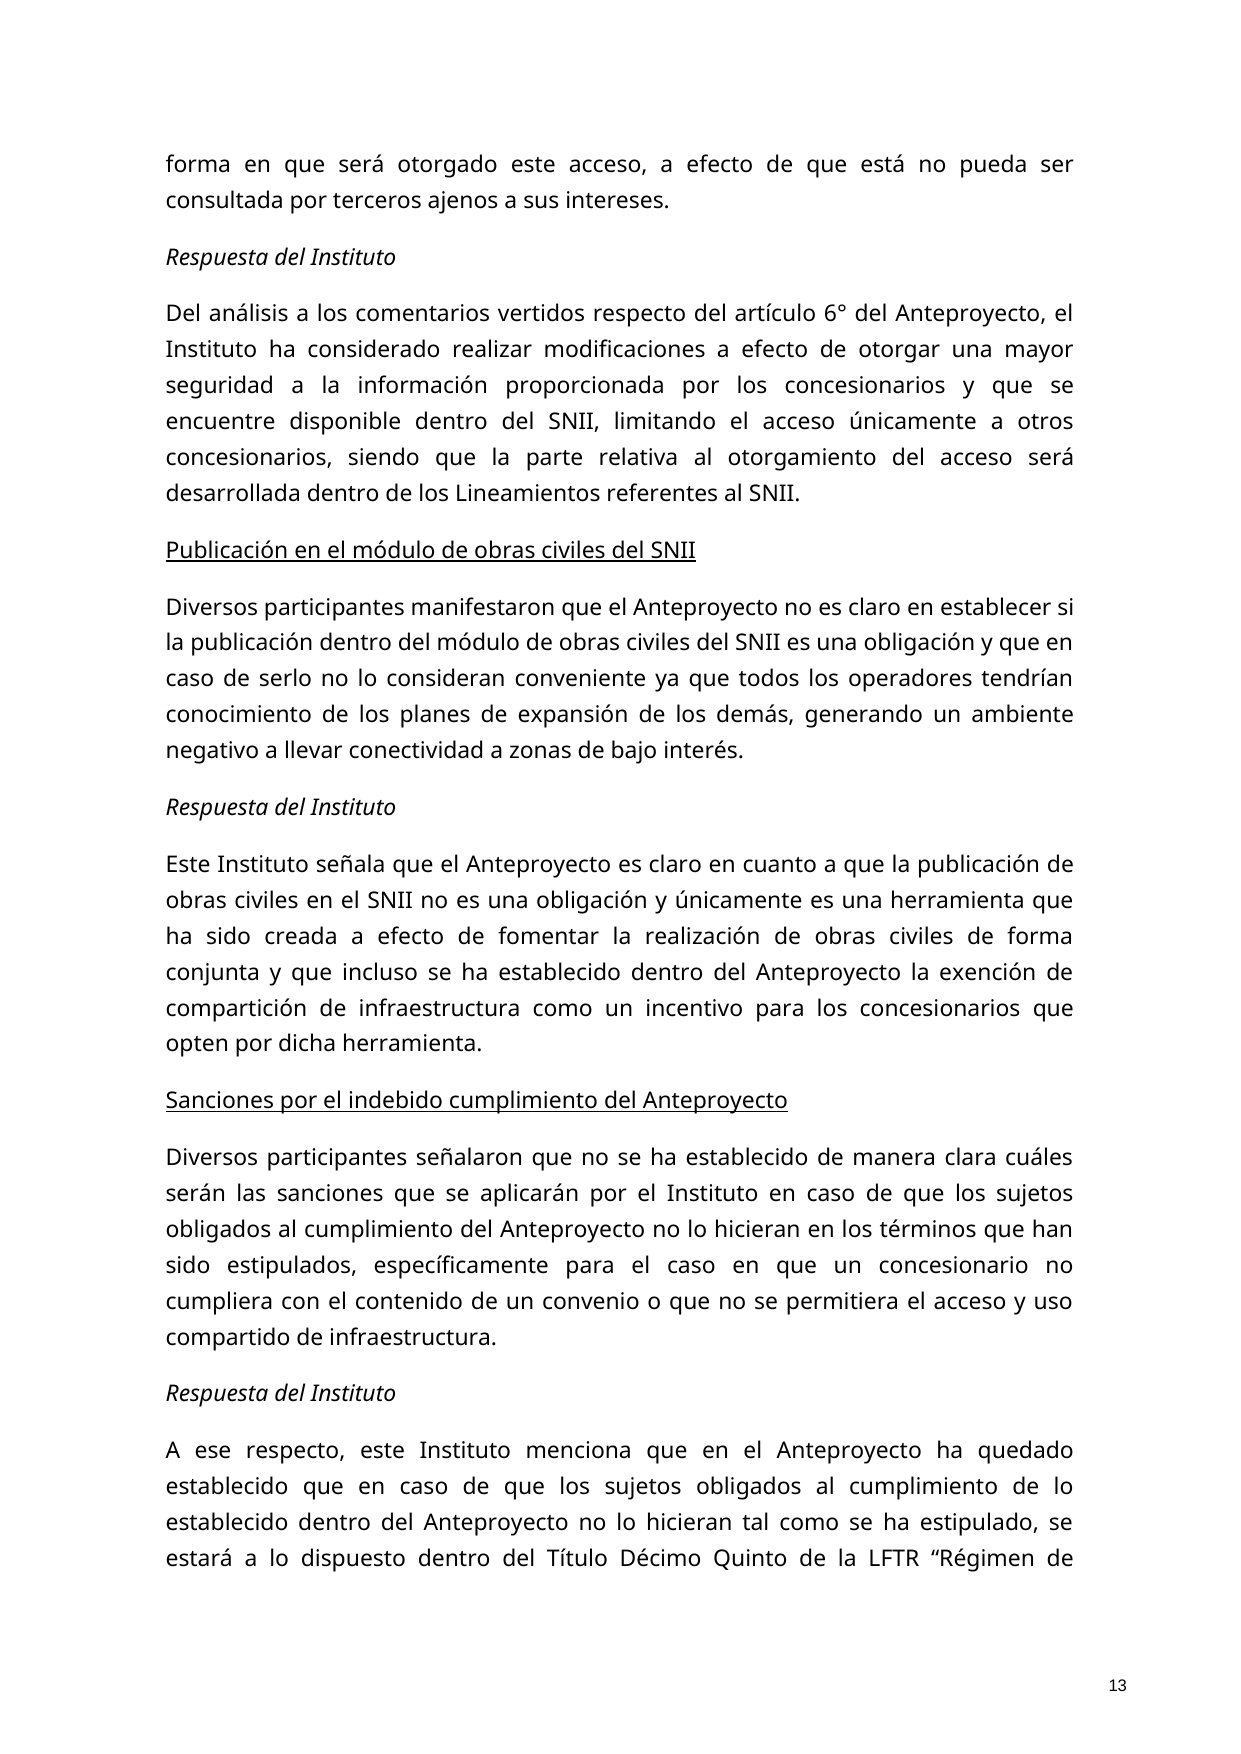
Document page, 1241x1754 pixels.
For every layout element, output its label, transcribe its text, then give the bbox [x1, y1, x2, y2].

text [165, 1434, 1075, 1573]
text Respuesta del Instituto [165, 240, 1075, 272]
text Diversos participantes señalaron que no se ha establecido de manera clara cuáles serán las sanciones que se aplicarán por el Instituto en caso de que los sujetos obligados al cumplimiento del Anteproyecto no lo hicieran en los términos que han sido estipulados, específicamente para el caso en que un concesionario no cumpliera con el contenido de un convenio o que no se permitiera el acceso y uso compartido de infraestructura. [165, 1141, 1075, 1352]
text Publicación en el módulo de obras civiles del SNII [165, 534, 1075, 565]
text Este Instituto señala que el Anteproyecto es claro en cuanto a que la publicación de obras civiles en el SNII no es una obligación y únicamente es una herramienta que ha sido creada a efecto de fomentar la realización de obras civiles de forma conjunta y que incluso se ha establecido dentro del Anteproyecto la exención de compartición de infraestructura como un incentivo para los concesionarios que opten por dicha herramienta. [165, 848, 1075, 1059]
text Respuesta del Instituto [165, 791, 1075, 822]
text Diversos participantes manifestaron que el Anteproyecto no es claro en establecer si la publicación dentro del módulo de obras civiles del SNII es una obligación y que en caso de serlo no lo consideran conveniente ya que todos los operadores tendrían conocimiento de los planes de expansión de los demás, generando un ambiente negativo a llevar conectividad a zonas de bajo interés. [165, 590, 1075, 765]
text Respuesta del Instituto [165, 1377, 1075, 1409]
text Sanciones por el indebido cumplimiento del Anteproyecto [165, 1084, 1075, 1115]
text Del análisis a los comentarios vertidos respecto del artículo 6° del Anteproyecto, el Instituto ha considerado realizar modificaciones a efecto de otorgar una mayor seguridad a la información proporcionada por los concesionarios y que se encuentre disponible dentro del SNII, limitando el acceso únicamente a otros concesionarios, siendo que la parte relativa al otorgamiento del acceso será desarrollada dentro de los Lineamientos referentes al SNII. [165, 297, 1075, 508]
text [165, 148, 1075, 215]
